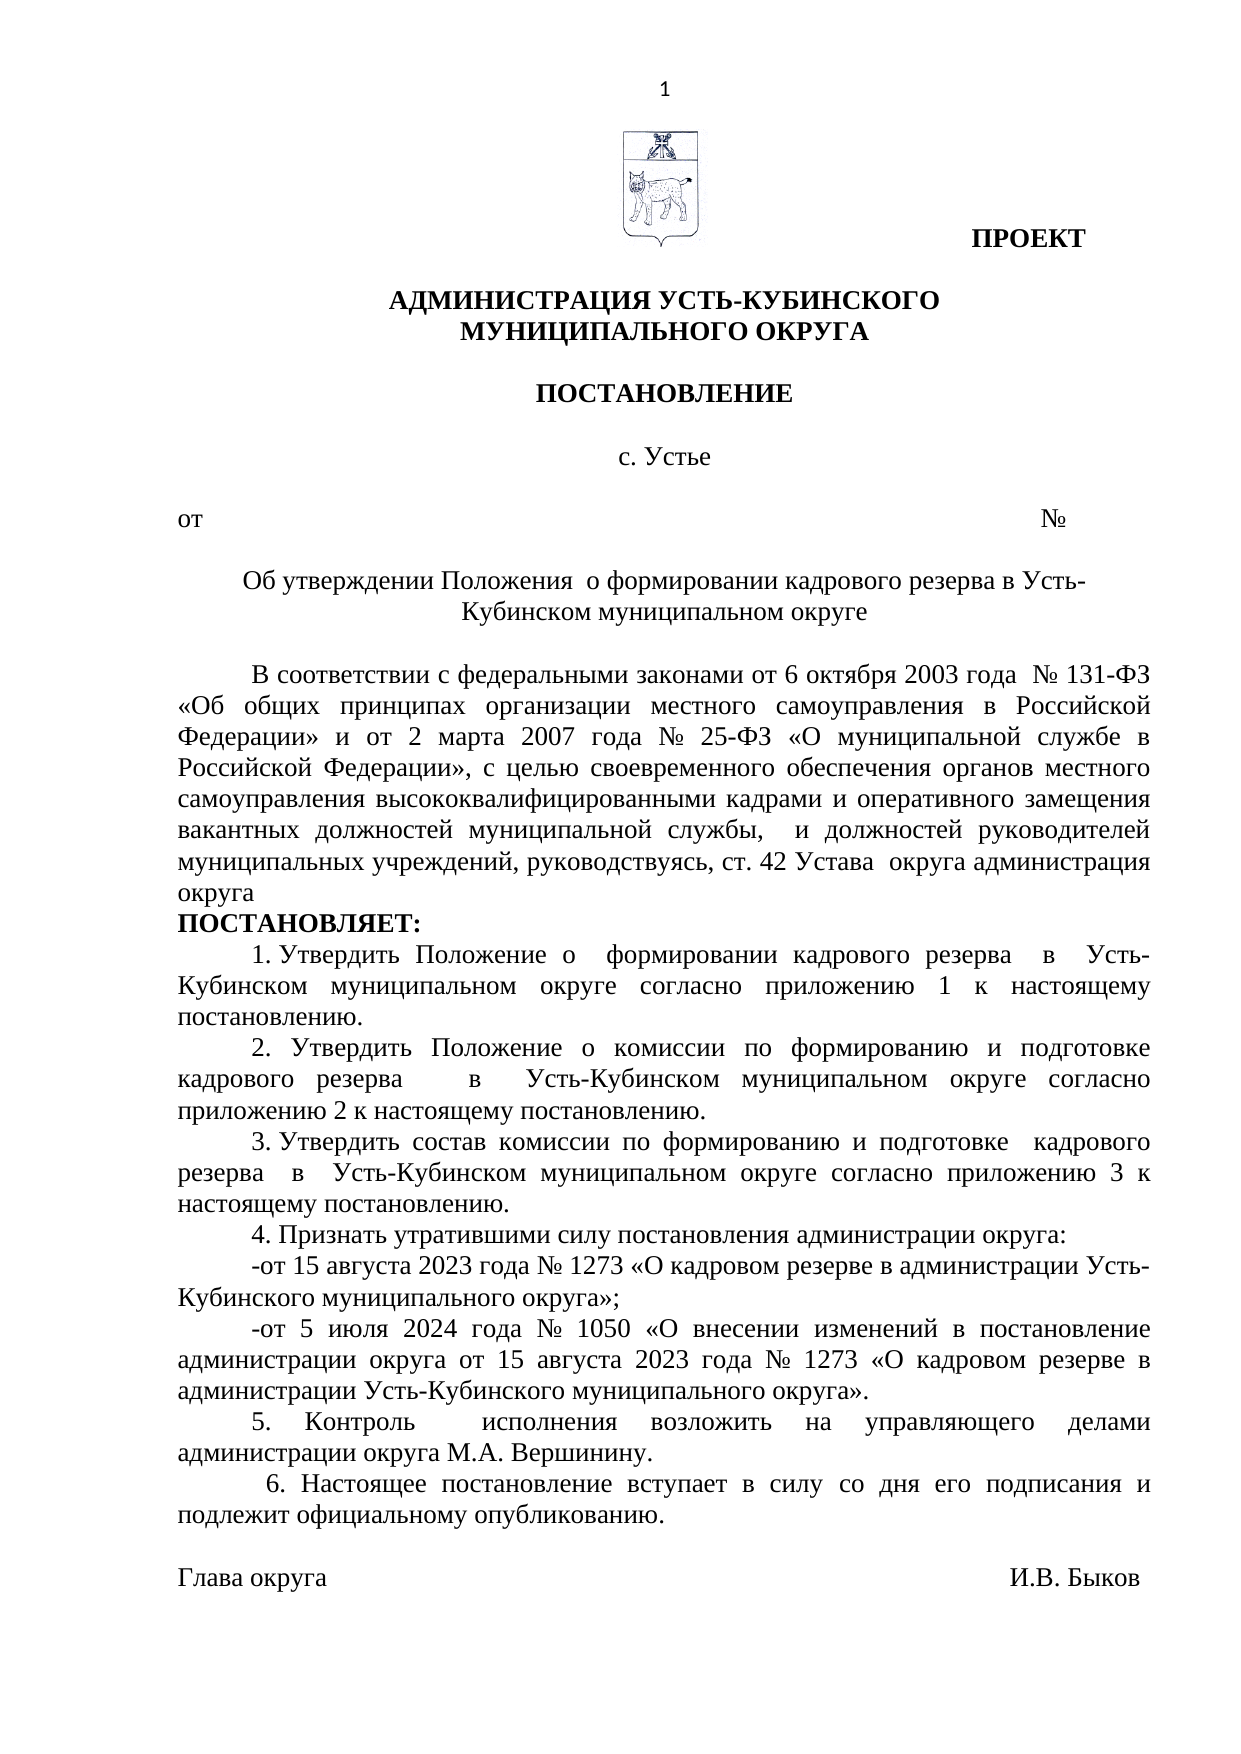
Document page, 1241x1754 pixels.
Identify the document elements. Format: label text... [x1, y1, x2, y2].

text с. Устье [177, 440, 1152, 471]
text В соответствии с федеральными законами от 6 октября 2003 года № 131-ФЗ «Об общих принципах организации местного самоуправления в Российской Федерации» и от 2 марта 2007 года № 25-ФЗ «О муниципальной службе в Российской Федерации», с целью своевременного обеспечения органов местного самоуправления высококвалифицированными кадрами и оперативного замещения вакантных должностей муниципальной службы, и должностей руководителей муниципальных учреждений, руководствуясь, ст. 42 Устава округа администрация округа [177, 658, 1152, 907]
text от № [177, 502, 1152, 533]
text АДМИНИСТРАЦИЯ УСТЬ-КУБИНСКОГО [177, 284, 1152, 315]
text -от 5 июля 2024 года № 1050 «О внесении изменений в постановление администрации округа от 15 августа 2023 года № 1273 «О кадровом резерве в администрации Усть-Кубинского муниципального округа». [177, 1312, 1152, 1405]
text ПОСТАНОВЛЕНИЕ [177, 377, 1152, 408]
text 2. Утвердить Положение о комиссии по формированию и подготовке кадрового резерва в Усть-Кубинском муниципальном округе согласно приложению 2 к настоящему постановлению. [177, 1031, 1152, 1125]
text ПОСТАНОВЛЯЕТ: [177, 907, 1152, 938]
text -от 15 августа 2023 года № 1273 «О кадровом резерве в администрации Усть-Кубинского муниципального округа»; [177, 1249, 1152, 1312]
text 4. Признать утратившими силу постановления администрации округа: [177, 1218, 1152, 1249]
text 6. Настоящее постановление вступает в силу со дня его подписания и подлежит официальному опубликованию. [177, 1467, 1152, 1530]
text 5. Контроль исполнения возложить на управляющего делами администрации округа М.А. Вершинину. [177, 1405, 1152, 1467]
text Об утверждении Положения о формировании кадрового резерва в Усть-Кубинском муниципальном округе [177, 564, 1152, 627]
text 3. Утвердить состав комиссии по формированию и подготовке кадрового резерва в Усть-Кубинском муниципальном округе согласно приложению 3 к настоящему постановлению. [177, 1125, 1152, 1218]
picture [617, 129, 708, 247]
text ПРОЕКТ [177, 130, 1152, 253]
text 1. Утвердить Положение о формировании кадрового резерва в Усть-Кубинском муниципальном округе согласно приложению 1 к настоящему постановлению. [177, 938, 1152, 1031]
text Глава округа И.В. Быков [177, 1561, 1152, 1592]
text МУНИЦИПАЛЬНОГО ОКРУГА [177, 315, 1152, 346]
